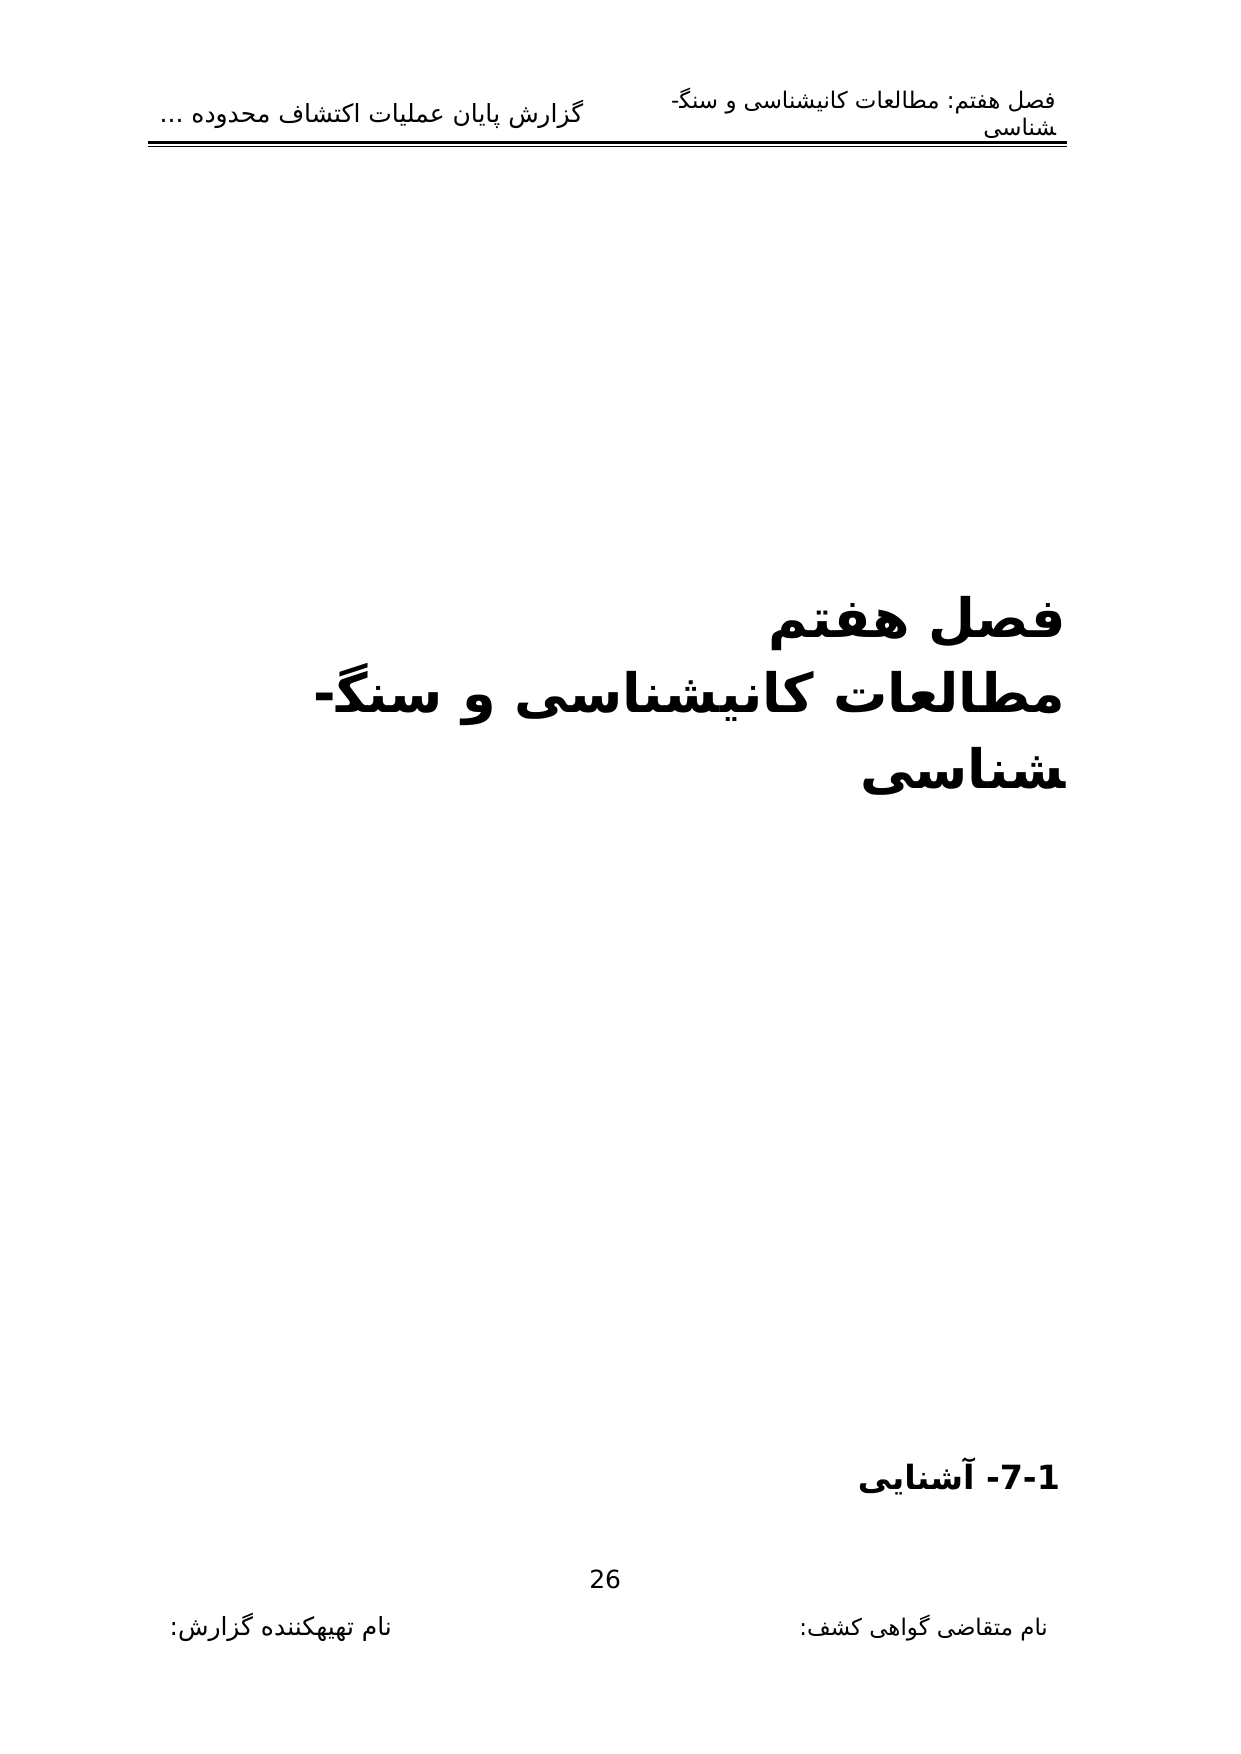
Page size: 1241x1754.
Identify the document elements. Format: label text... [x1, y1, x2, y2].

text 7-1- آشنایی [150, 1459, 1060, 1498]
subtitle فصل هفتم مطالعات کانیشناسی و سنگشناسی [150, 587, 1066, 801]
